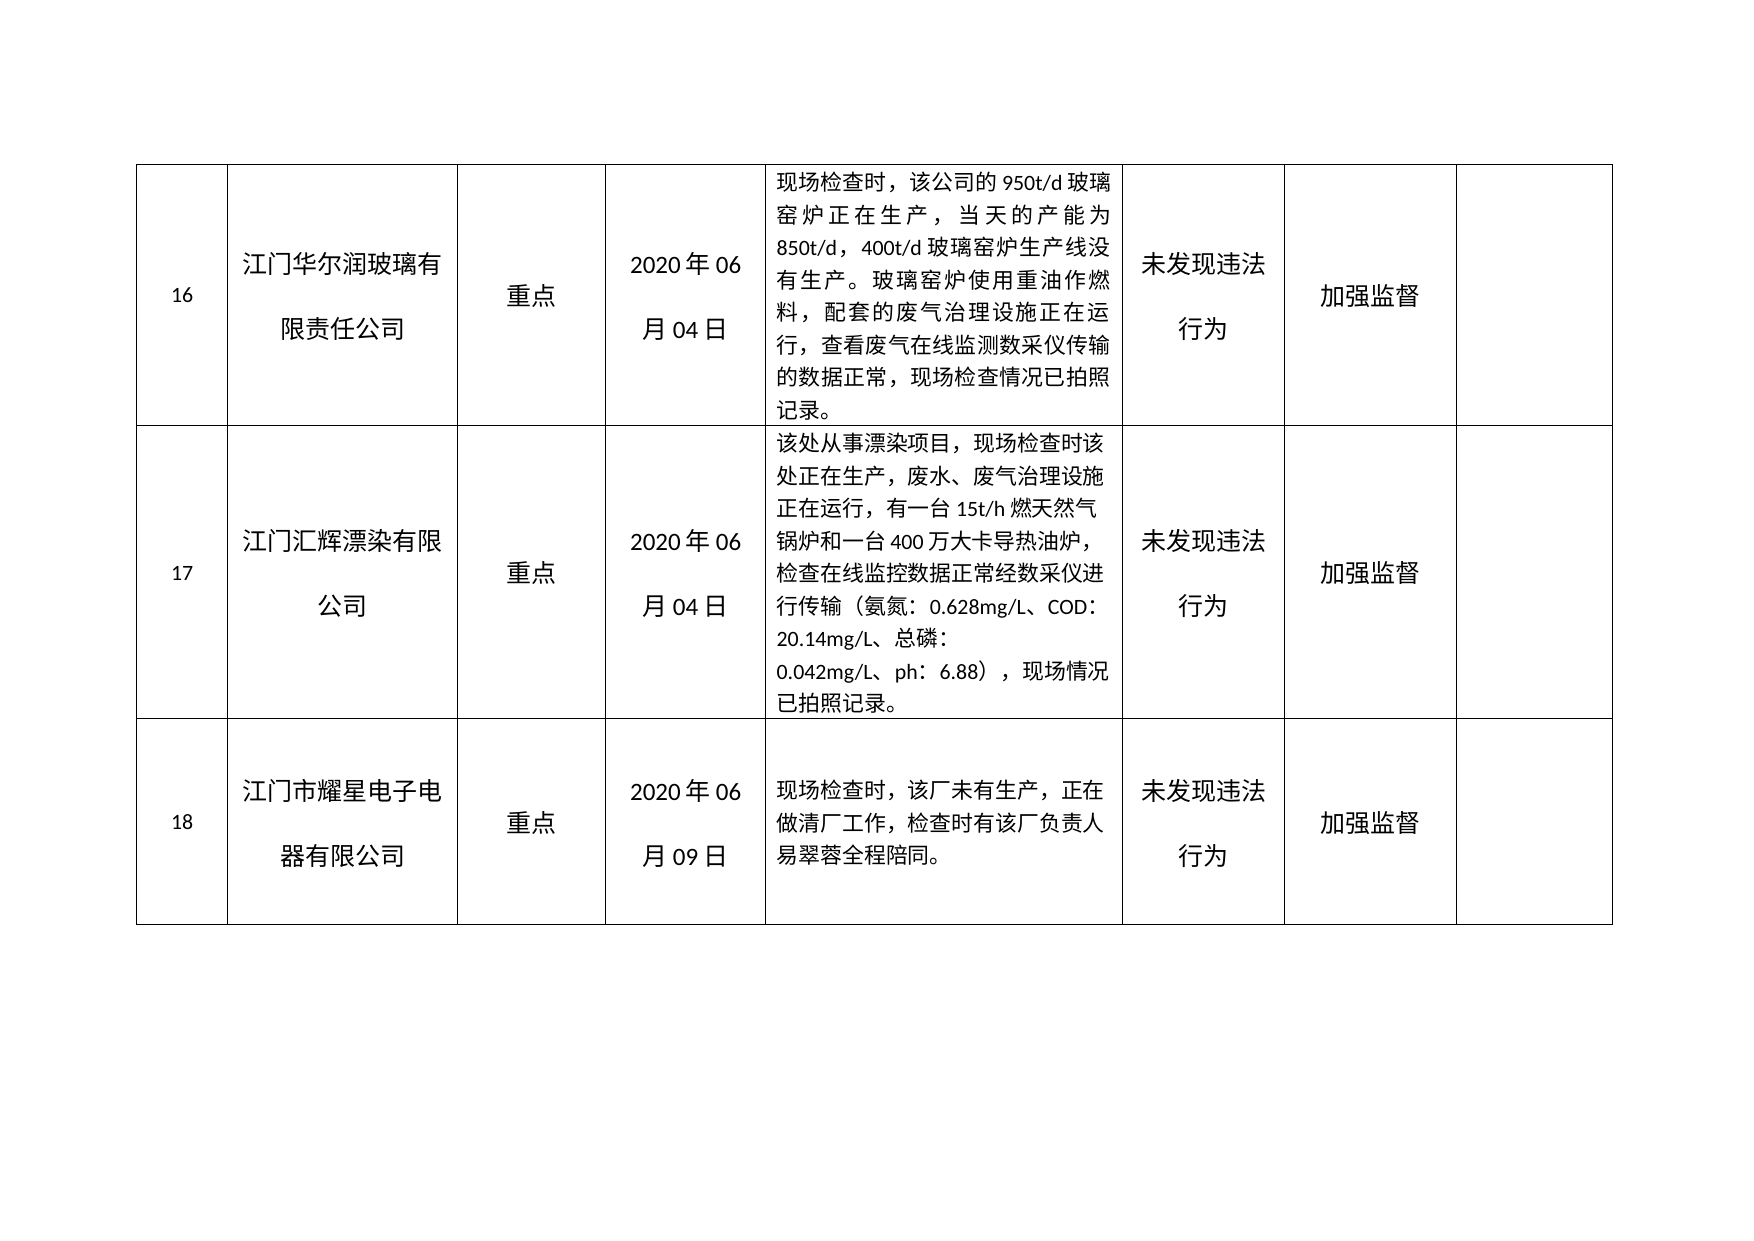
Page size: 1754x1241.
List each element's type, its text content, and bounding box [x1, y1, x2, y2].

table_cell 江门华尔润玻璃有限责任公司 [228, 165, 457, 425]
table_cell 未发现违法行为 [1123, 426, 1284, 718]
table_cell 加强监督 [1285, 165, 1456, 425]
table_cell 重点 [458, 719, 605, 924]
table_cell 江门市耀星电子电器有限公司 [228, 719, 457, 924]
table_cell [1457, 719, 1612, 924]
table_cell 江门汇辉漂染有限公司 [228, 426, 457, 718]
table_cell 未发现违法行为 [1123, 719, 1284, 924]
table_cell 17 [137, 426, 227, 718]
table_cell 18 [137, 719, 227, 924]
table_cell 加强监督 [1285, 426, 1456, 718]
table_cell 2020年06月09日 [606, 719, 765, 924]
table_cell 现场检查时，该厂未有生产，正在做清厂工作，检查时有该厂负责人易翠蓉全程陪同。 [766, 719, 1122, 924]
table_cell 重点 [458, 426, 605, 718]
table_cell 2020年06月04日 [606, 426, 765, 718]
table_cell 重点 [458, 165, 605, 425]
table_cell [1457, 426, 1612, 718]
table_cell 未发现违法行为 [1123, 165, 1284, 425]
table_cell 2020年06月04日 [606, 165, 765, 425]
table_cell 现场检查时，该公司的950t/d玻璃窑炉正在生产，当天的产能为850t/d，400t/d玻璃窑炉生产线没有生产。玻璃窑炉使用重油作燃料，配套的废气治理设施正在运行，查看废气在线监测数采仪传输的数据正常，现场检查情况已拍照记录。 [766, 165, 1122, 425]
table_cell 该处从事漂染项目，现场检查时该处正在生产，废水、废气治理设施正在运行，有一台15t/h燃天然气锅炉和一台400万大卡导热油炉，检查在线监控数据正常经数采仪进行传输（氨氮：0.628mg/L、COD：20.14mg/L、总磷：0.042mg/L、ph：6.88），现场情况已拍照记录。 [766, 426, 1122, 718]
table_cell 16 [137, 165, 227, 425]
table_cell [1457, 165, 1612, 425]
table_cell 加强监督 [1285, 719, 1456, 924]
